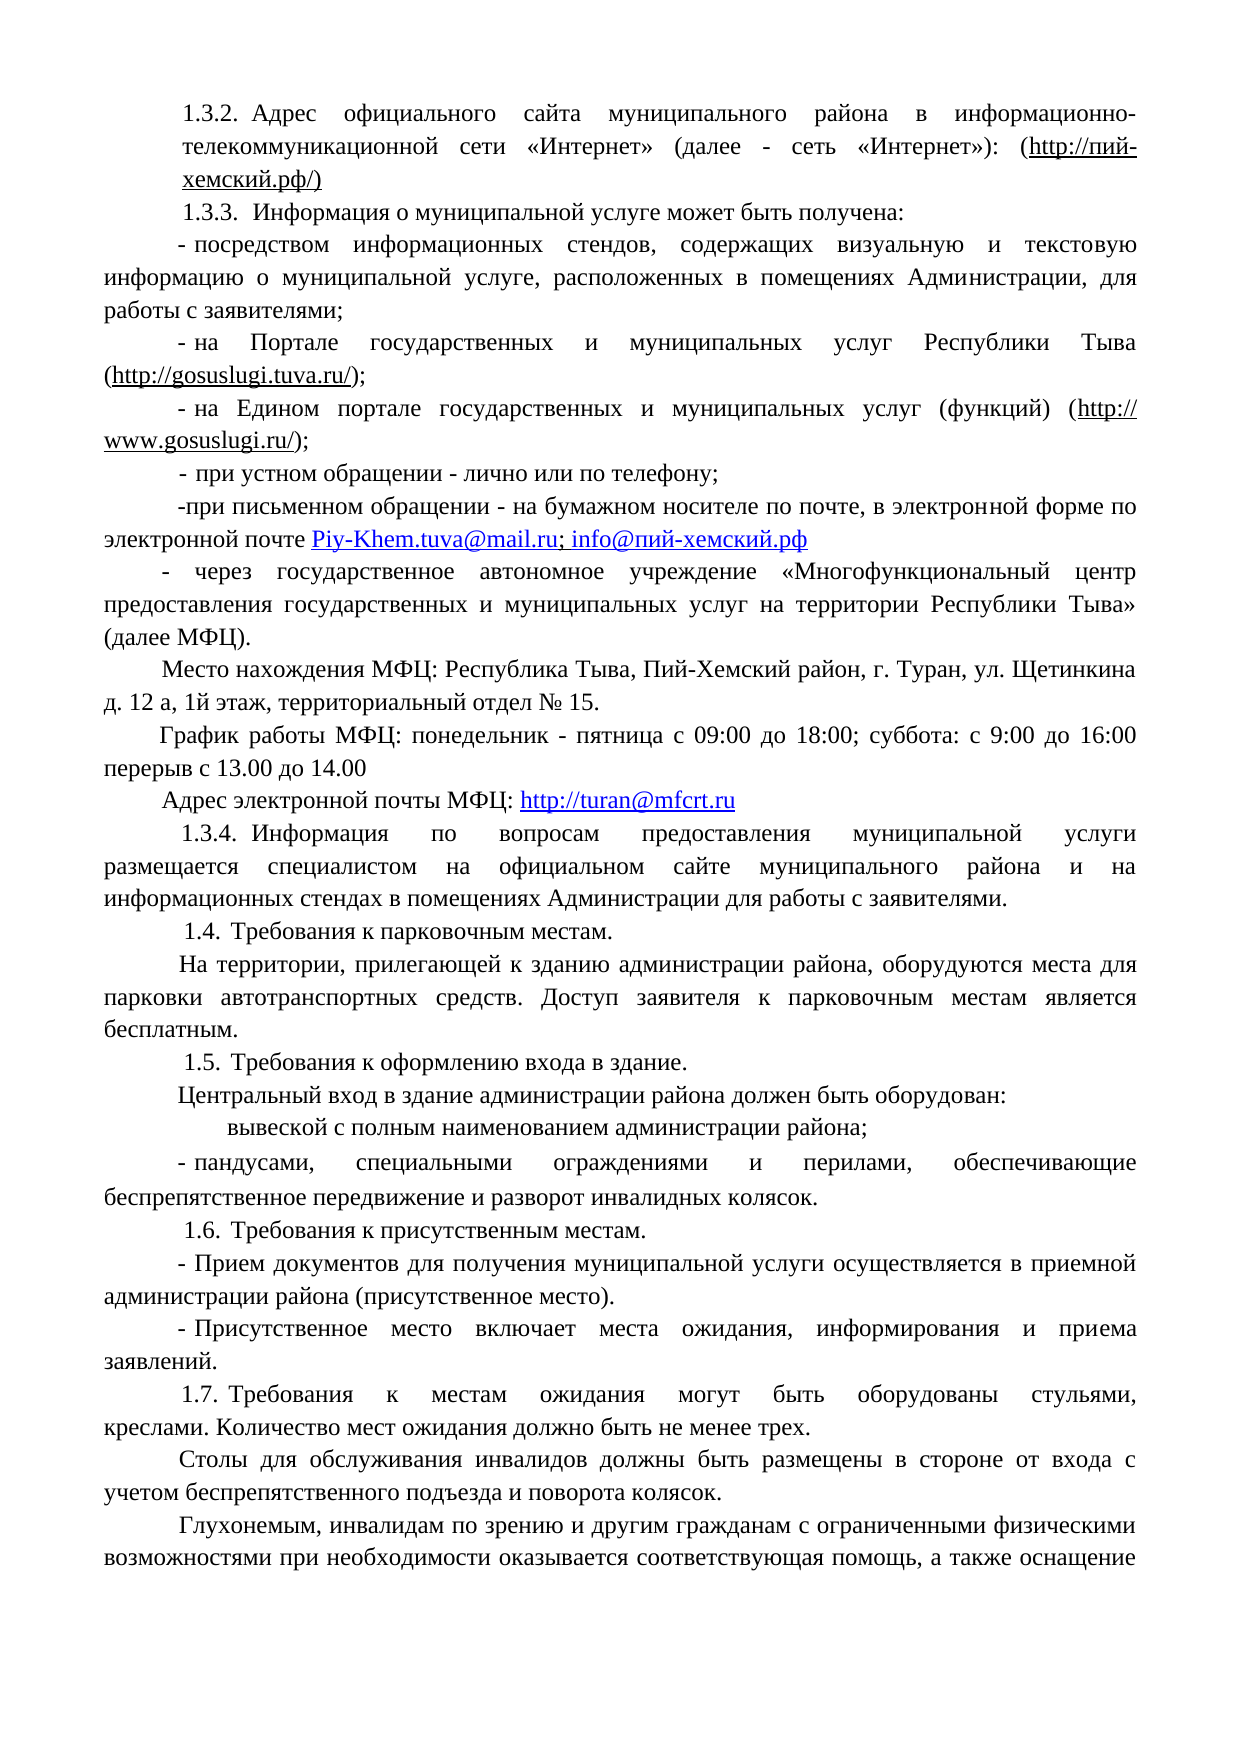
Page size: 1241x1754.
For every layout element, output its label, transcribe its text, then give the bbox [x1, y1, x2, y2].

text 1.3.4. Информация по вопросам предоставления муниципальной услуги размещается специалистом на официальном сайте муниципального района и на информационных стендах в помещениях Администрации для работы с заявителями. [103, 815, 1137, 913]
text -при письменном обращении - на бумажном носителе по почте, в электронной форме по электронной почте Piy-Khem.tuva@mail.ru; info@пий-хемский.рф [103, 488, 1137, 554]
list Прием документов для получения муниципальной услуги осуществляется в приемной администрации района (присутственное место). [103, 1245, 1137, 1311]
text 1.7. Требования к местам ожидания могут быть оборудованы стульями, креслами. Количество мест ожидания должно быть не менее трех. [103, 1376, 1137, 1442]
text Адрес электронной почты МФЦ: http://turan@mfcrt.ru [103, 783, 1137, 815]
text - через государственное автономное учреждение «Многофункциональный центр предоставления государственных и муниципальных услуг на территории Республики Тыва» (далее МФЦ). [103, 554, 1137, 652]
text Центральный вход в здание администрации района должен быть оборудован: [103, 1077, 1137, 1110]
text - пандусами, специальными ограждениями и перилами, обеспечивающие беспрепятственное передвижение и разворот инвалидных колясок. [103, 1142, 1137, 1213]
list посредством информационных стендов, содержащих визуальную и текстовую информацию о муниципальной услуге, расположенных в помещениях Администрации, для работы с заявителями; [103, 227, 1137, 325]
list на Портале государственных и муниципальных услуг Республики Тыва (http://gosuslugi.tuva.ru/); [103, 325, 1137, 390]
text 1.4. Требования к парковочным местам. [183, 913, 1137, 946]
text 1.6. Требования к присутственным местам. [183, 1213, 1137, 1245]
text Место нахождения МФЦ: Республика Тыва, Пий-Хемский район, г. Туран, ул. Щетинкина д. 12 а, 1й этаж, территориальный отдел № 15. [103, 652, 1137, 717]
text вывеской с полным наименованием администрации района; [227, 1110, 1137, 1142]
text 1.5. Требования к оформлению входа в здание. [183, 1044, 1137, 1077]
text На территории, прилегающей к зданию администрации района, оборудуются места для парковки автотранспортных средств. Доступ заявителя к парковочным местам является бесплатным. [103, 946, 1137, 1044]
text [103, 1507, 1137, 1572]
text 1.3.3. Информация о муниципальной услуге может быть получена: [182, 194, 1137, 227]
list Присутственное место включает места ожидания, информирования и приема заявлений. [103, 1311, 1137, 1376]
text Столы для обслуживания инвалидов должны быть размещены в стороне от входа с учетом беспрепятственного подъезда и поворота колясок. [103, 1442, 1137, 1507]
text 1.3.2. Адрес официального сайта муниципального района в информационно- телекоммуникационной сети «Интернет» (далее - сеть «Интернет»): (http://пий-хемский.рф/) [182, 96, 1137, 194]
text График работы МФЦ: понедельник - пятница с 09:00 до 18:00; суббота: с 9:00 до 16:00 перерыв с 13.00 до 14.00 [103, 717, 1137, 783]
text - при устном обращении - лично или по телефону; [178, 456, 1137, 488]
list на Едином портале государственных и муниципальных услуг (функций) (http:// www.gosuslugi.ru/); [103, 390, 1137, 456]
